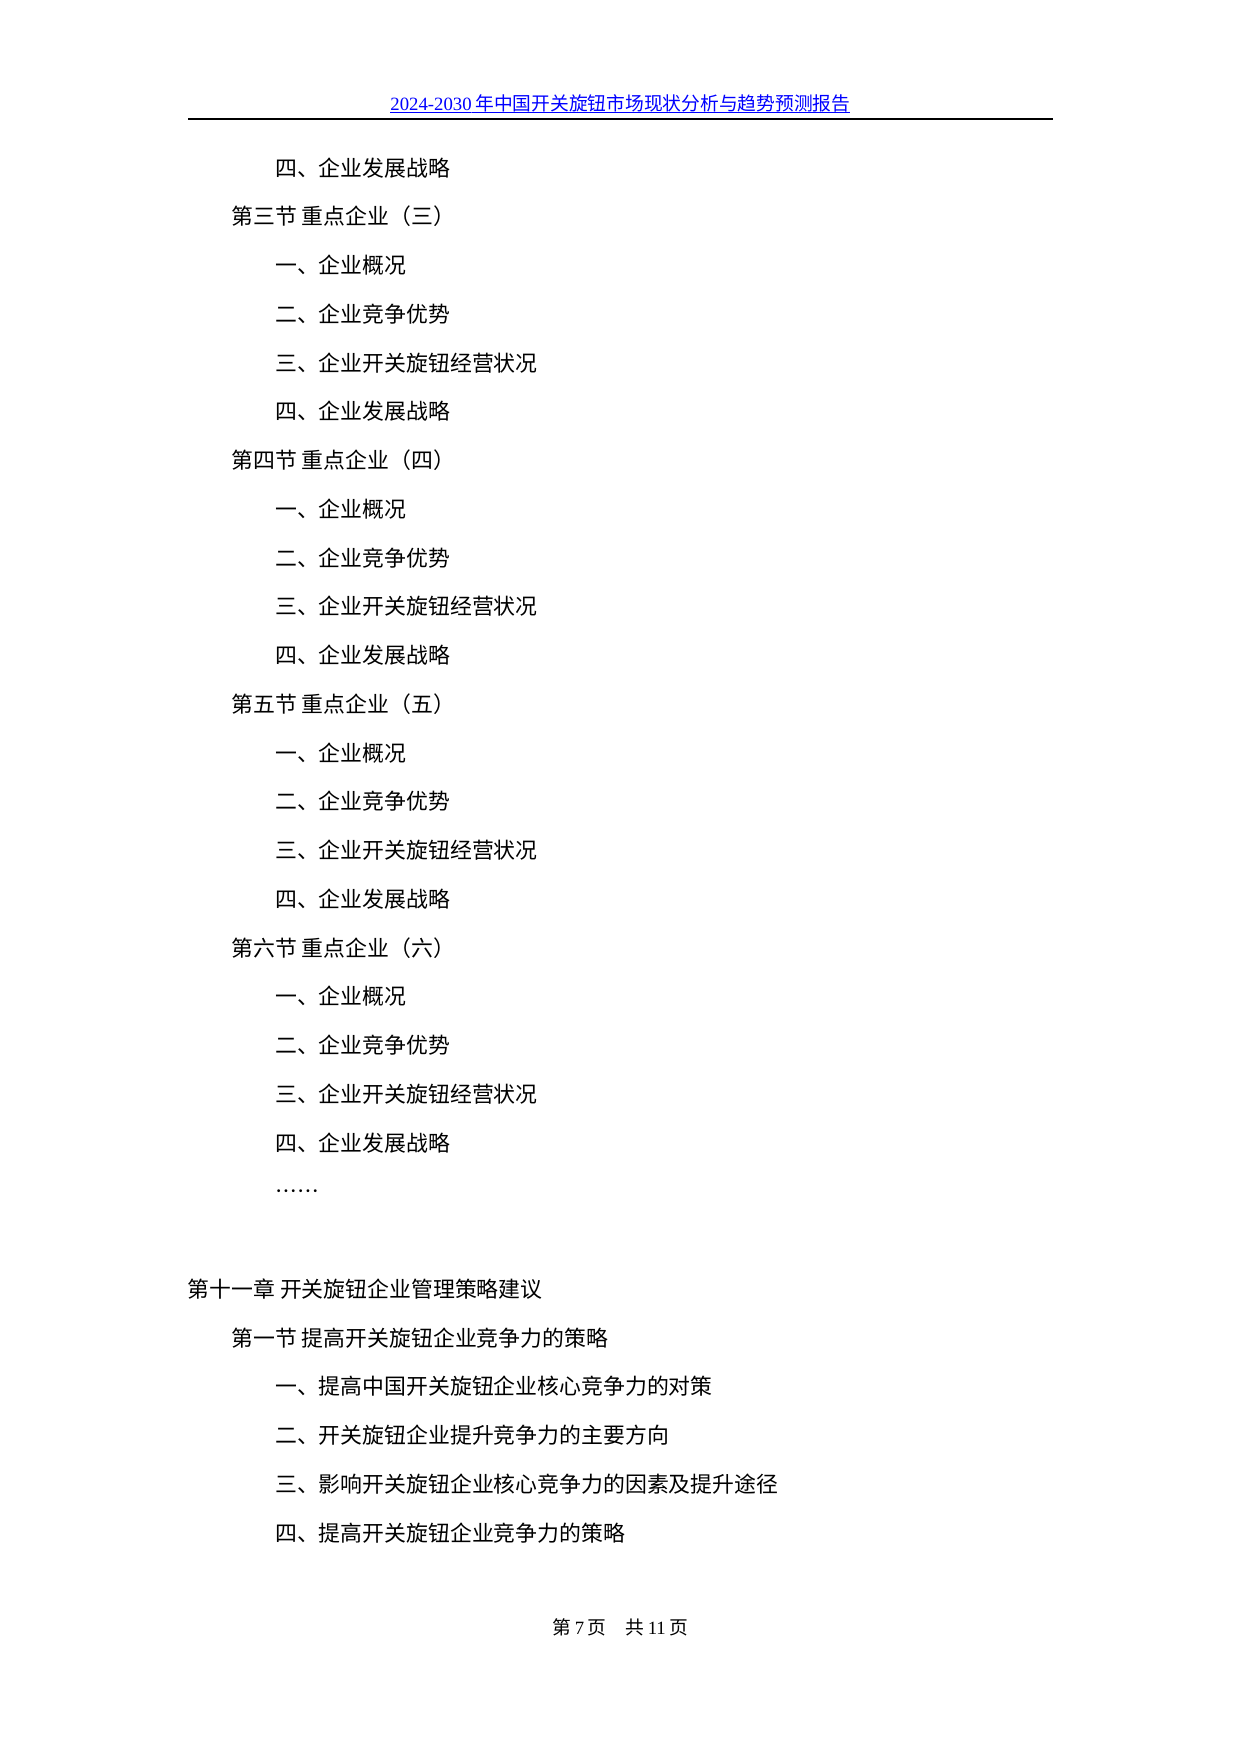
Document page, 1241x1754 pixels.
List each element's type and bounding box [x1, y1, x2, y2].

text [187, 150, 1053, 1548]
